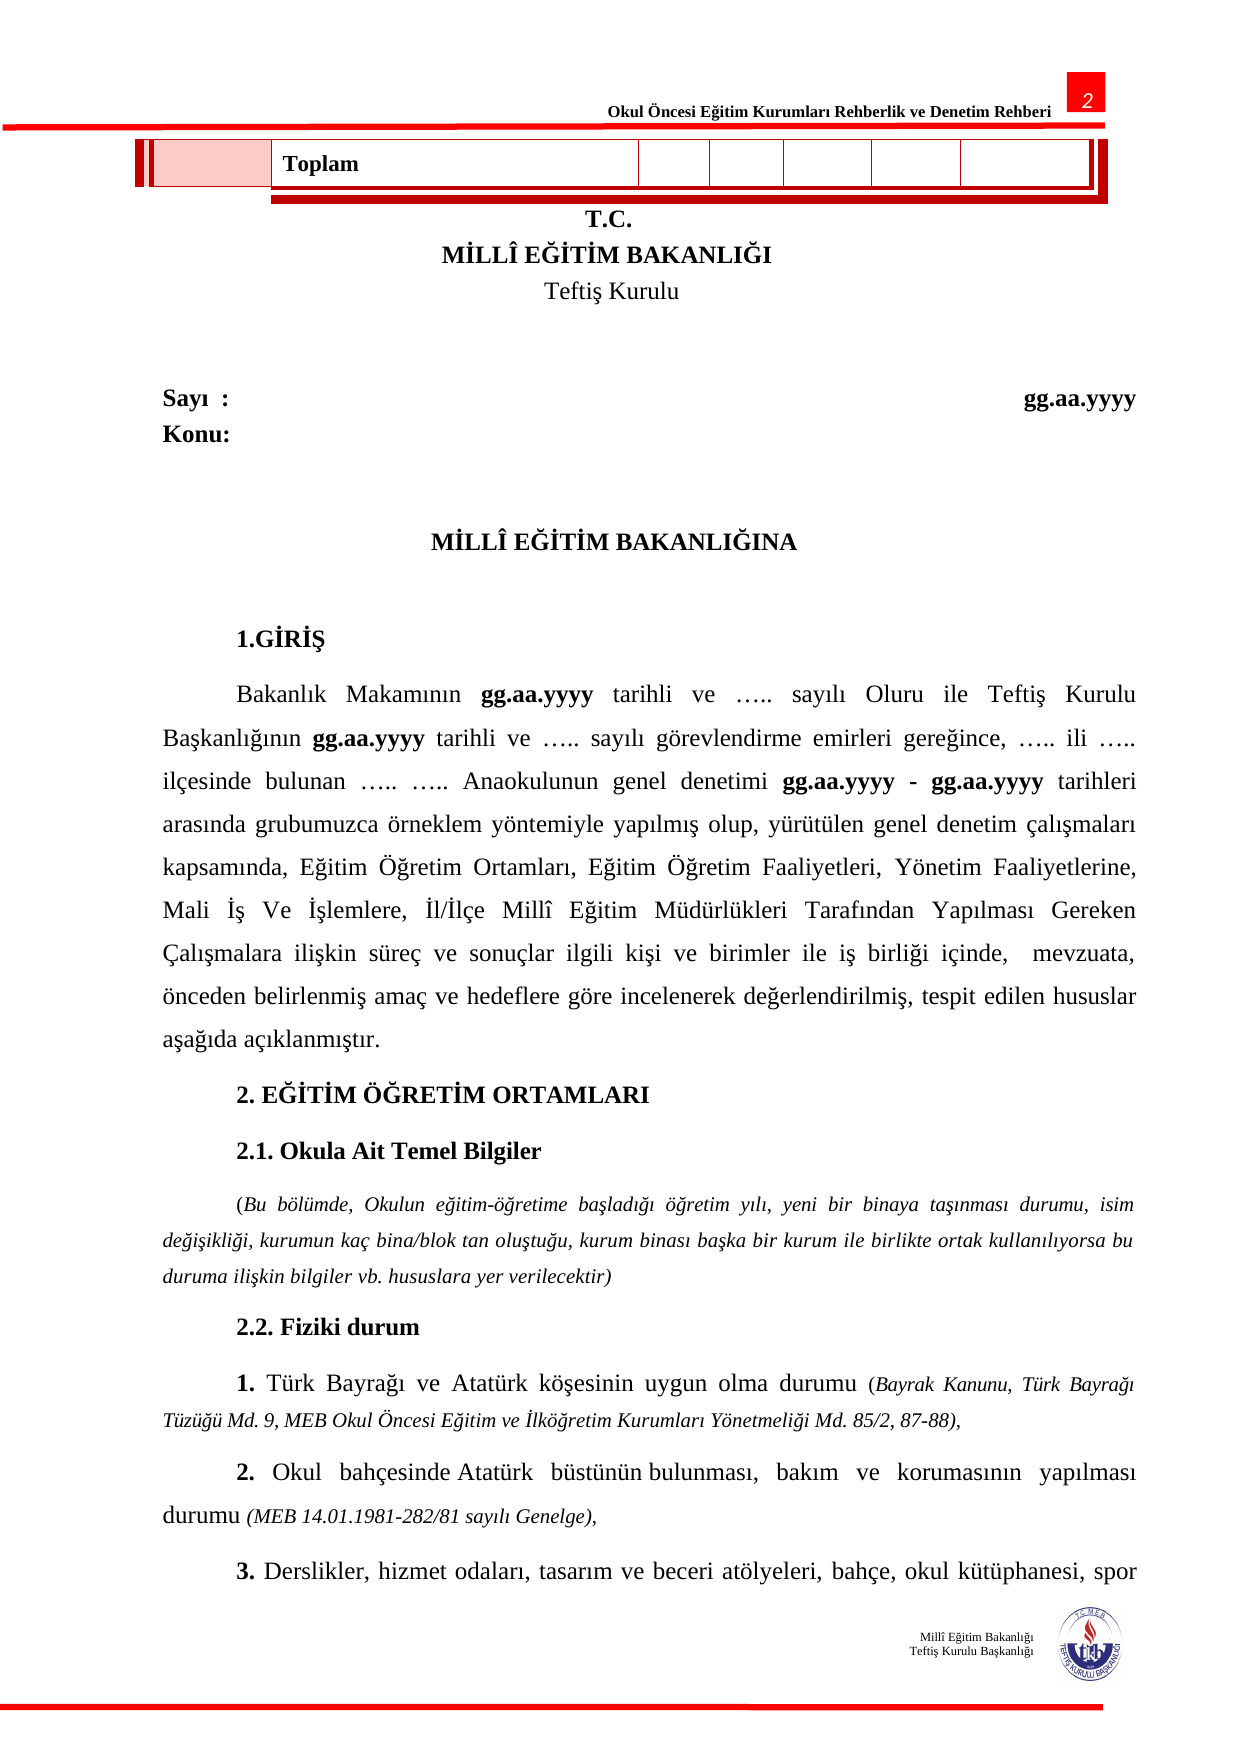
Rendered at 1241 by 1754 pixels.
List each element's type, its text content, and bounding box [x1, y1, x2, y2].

text 2.2. Fiziki durum [162, 1312, 1137, 1341]
text 2.1. Okula Ait Temel Bilgiler [162, 1136, 1137, 1164]
table_cell [1094, 139, 1098, 186]
text MİLLÎ EĞİTİM BAKANLIĞI [162, 240, 814, 269]
text Teftiş Kurulu [162, 276, 917, 305]
table_cell [639, 140, 709, 186]
text 2. EĞİTİM ÖĞRETİM ORTAMLARI [162, 1080, 1137, 1109]
table_cell Toplam [272, 140, 638, 186]
text 1. Türk Bayrağı ve Atatürk köşesinin uygun olma durumu (Bayrak Kanunu, Türk Bayrağı Tüzüğü Md. 9, MEB Okul Öncesi Eğitim ve İlköğretim Kurumları Yönetmeliği Md. 85/2, 87-88), [162, 1368, 1137, 1432]
picture [1056, 1606, 1125, 1682]
table_cell [784, 140, 871, 186]
text T.C. [162, 204, 748, 233]
text (Bu bölümde, Okulun eğitim-öğretime başladığı öğretim yılı, yeni bir binaya taşınması durumu, isim değişikliği, kurumun kaç bina/blok tan oluştuğu, kurum binası başka bir kurum ile birlikte ortak kullanılıyorsa bu duruma ilişkin bilgiler vb. hususlara yer verilecektir) [162, 1191, 1137, 1288]
table_cell [961, 140, 1089, 186]
text 1.GİRİŞ [162, 624, 1137, 653]
text Sayı : gg.aa.yyyy [162, 383, 1137, 412]
text Konu: [162, 419, 1137, 448]
text Bakanlık Makamının gg.aa.yyyy tarihli ve ….. sayılı Oluru ile Teftiş Kurulu Başkanlığının gg.aa.yyyy tarihli ve ….. sayılı görevlendirme emirleri gereğince, ….. ili ….. ilçesinde bulunan ….. ….. Anaokulunun genel denetimi gg.aa.yyyy - gg.aa.yyyy tarihleri arasında grubumuzca örneklem yöntemiyle yapılmış olup, yürütülen genel denetim çalışmaları kapsamında, Eğitim Öğretim Ortamları, Eğitim Öğretim Faaliyetleri, Yönetim Faaliyetlerine, Mali İş Ve İşlemlere, İl/İlçe Millî Eğitim Müdürlükleri Tarafından Yapılması Gereken Çalışmalara ilişkin süreç ve sonuçlar ilgili kişi ve birimler ile iş birliği içinde, mevzuata, önceden belirlenmiş amaç ve hedeflere göre incelenerek değerlendirilmiş, tespit edilen hususlar aşağıda açıklanmıştır. [162, 679, 1137, 1053]
text MİLLÎ EĞİTİM BAKANLIĞINA [162, 527, 828, 556]
table_cell [872, 140, 960, 186]
table_cell [710, 140, 783, 186]
text 2. Okul bahçesinde Atatürk büstünün bulunması, bakım ve korumasının yapılması durumu (MEB 14.01.1981-282/81 sayılı Genelge), [162, 1457, 1137, 1529]
